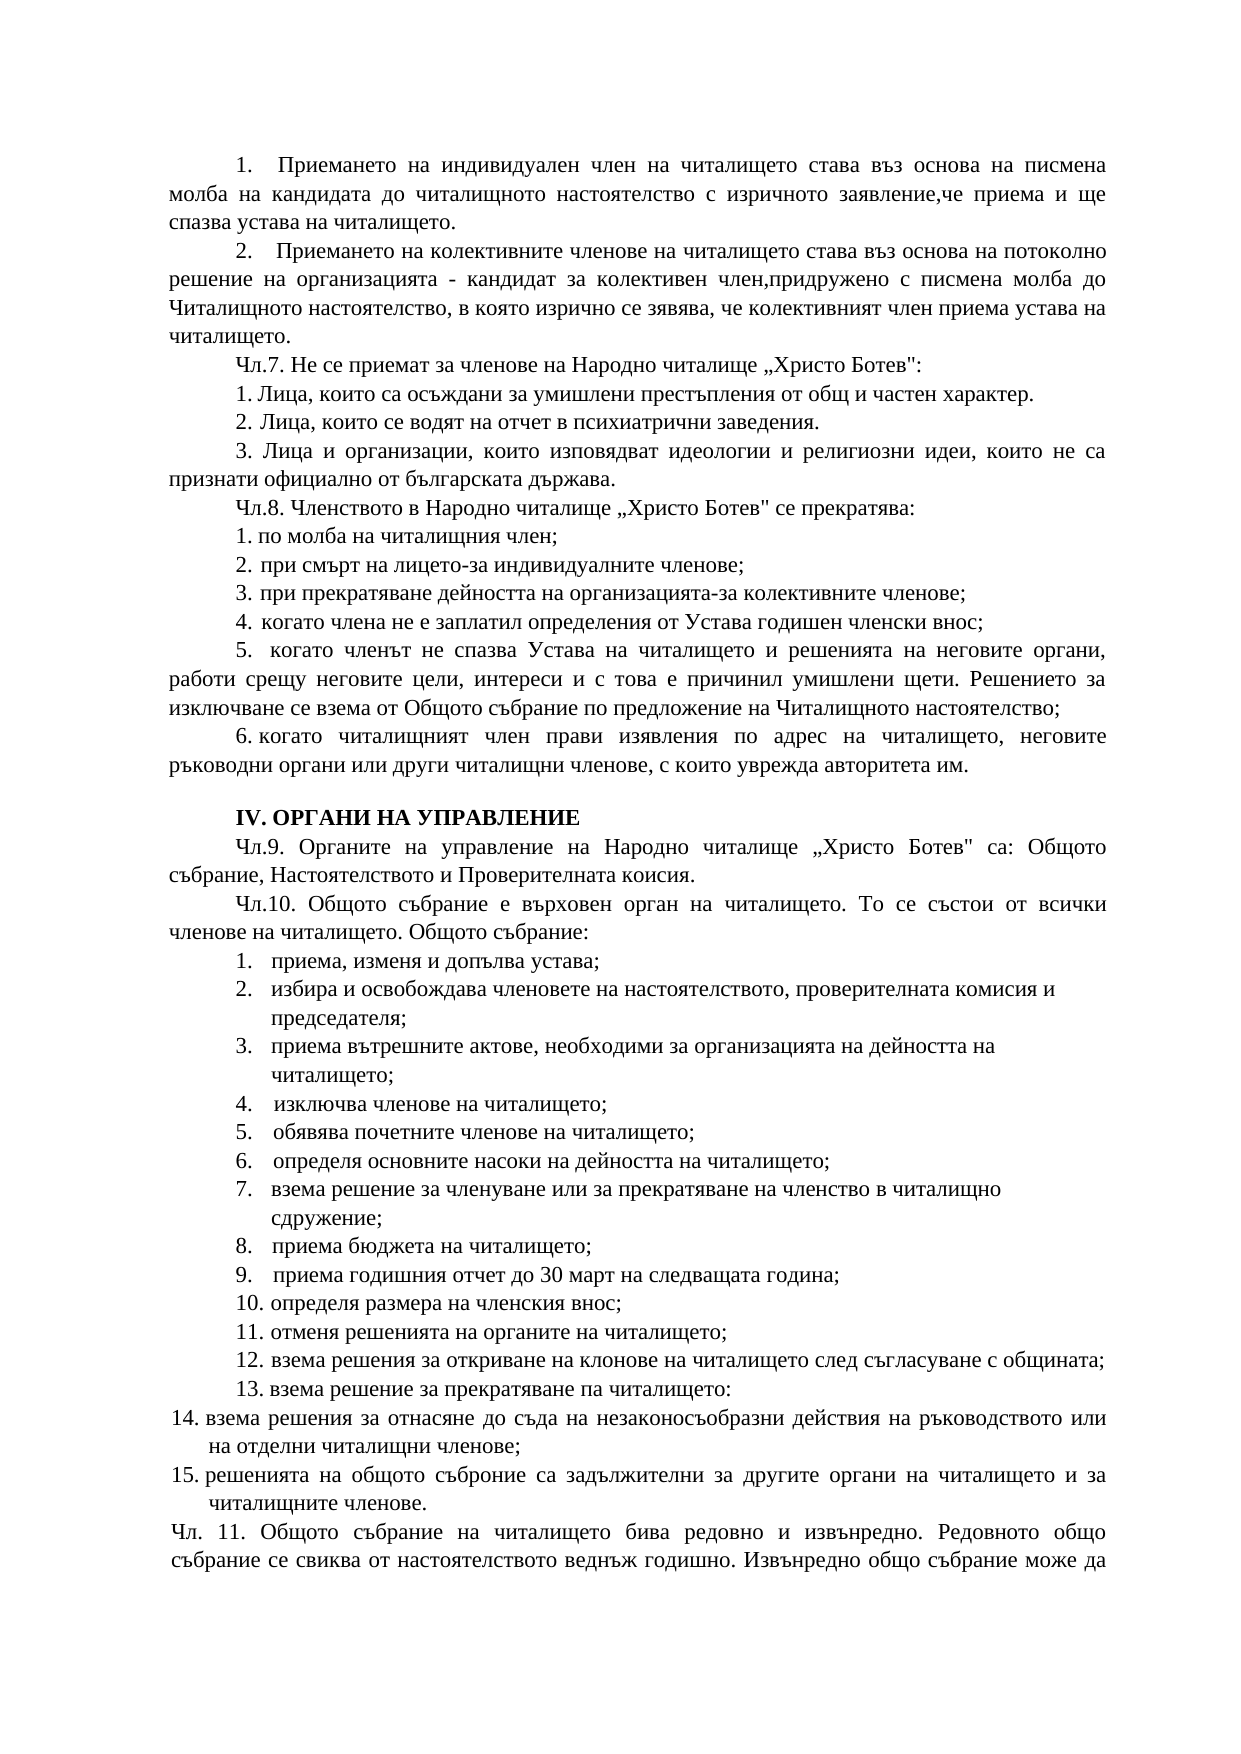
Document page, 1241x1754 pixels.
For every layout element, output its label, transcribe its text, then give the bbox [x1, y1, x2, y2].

list при прекратяване дейността на организацията-за колективните членове; [169, 578, 1112, 606]
list отменя решенията на органите на читалището; [169, 1316, 1112, 1345]
list решенията на общото съброние са задължителни за другите органи на читалището и за читалищните членове. [171, 1459, 1108, 1516]
list взема решение за членуване или за прекратяване на членство в читалищно сдружение; [235, 1174, 1108, 1231]
list взема решение за прекратяване па читалището: [169, 1373, 1112, 1402]
list когато члена не е заплатил определения от Устава годишен членски внос; [169, 606, 1112, 635]
list Приемането на колективните членове на читалището става въз основа на потоколно решение на организацията - кандидат за колективен член,придружено с писмена молба до Читалищното настоятелство, в която изрично се зявява, че колективният член приема устава на читалището. [169, 235, 1108, 349]
text Чл.7. Не се приемат за членове на Народно читалище „Христо Ботев": [169, 349, 1112, 378]
list взема решения за откриване на клонове на читалището след съгласуване с общината; [235, 1345, 1108, 1373]
list когато читалищният член прави изявления по адрес на читалището, неговите ръководни органи или други читалищни членове, с които уврежда авторитета им. [169, 721, 1108, 778]
list по молба на читалищния член; [169, 521, 1112, 549]
list изключва членове на читалището; [169, 1088, 1112, 1117]
list определя размера на членския внос; [169, 1288, 1112, 1316]
list когато членът не спазва Устава на читалището и решенията на неговите органи, работи срещу неговите цели, интереси и с това е причинил умишлени щети. Решението за изключване се взема от Общото събрание по предложение на Читалищното настоятелство; [169, 635, 1108, 721]
text Чл.10. Общото събрание е върховен орган на читалището. То се състои от всички членове на читалището. Общото събрание: [169, 888, 1108, 945]
list Лица и организации, които изповядват идеологии и религиозни идеи, които не са признати официално от българската държава. [169, 435, 1108, 492]
list Лица, които се водят на отчет в психиатрични заведения. [169, 407, 1112, 435]
list обявява почетните членове на читалището; [169, 1117, 1112, 1145]
list избира и освобождава членовете на настоятелството, проверителната комисия и председателя; [235, 974, 1108, 1031]
list взема решения за отнасяне до съда на незаконосъобразни действия на ръководството или на отделни читалищни членове; [171, 1402, 1108, 1459]
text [171, 1516, 1108, 1573]
text IV. ОРГАНИ НА УПРАВЛЕНИЕ [169, 803, 1112, 831]
list приема вътрешните актове, необходими за организацията на дейността на читалището; [235, 1031, 1108, 1088]
text Чл.9. Органите на управление на Народно читалище „Христо Ботев" са: Общото събрание, Настоятелството и Проверителната коисия. [169, 831, 1108, 888]
list при смърт на лицето-за индивидуалните членове; [169, 549, 1112, 578]
list приема, изменя и допълва устава; [169, 945, 1112, 974]
list определя основните насоки на дейността на читалището; [169, 1145, 1112, 1174]
list Приемането на индивидуален член на читалището става въз основа на писмена молба на кандидата до читалищното настоятелство с изричното заявление,че приема и ще спазва устава на читалището. [169, 150, 1108, 235]
list приема годишния отчет до 30 март на следващата година; [169, 1259, 1112, 1288]
text Чл.8. Членството в Народно читалище „Христо Ботев" се прекратява: [169, 492, 1112, 521]
list Лица, които са осъждани за умишлени престъпления от общ и частен характер. [169, 378, 1112, 407]
list приема бюджета на читалището; [169, 1231, 1112, 1259]
